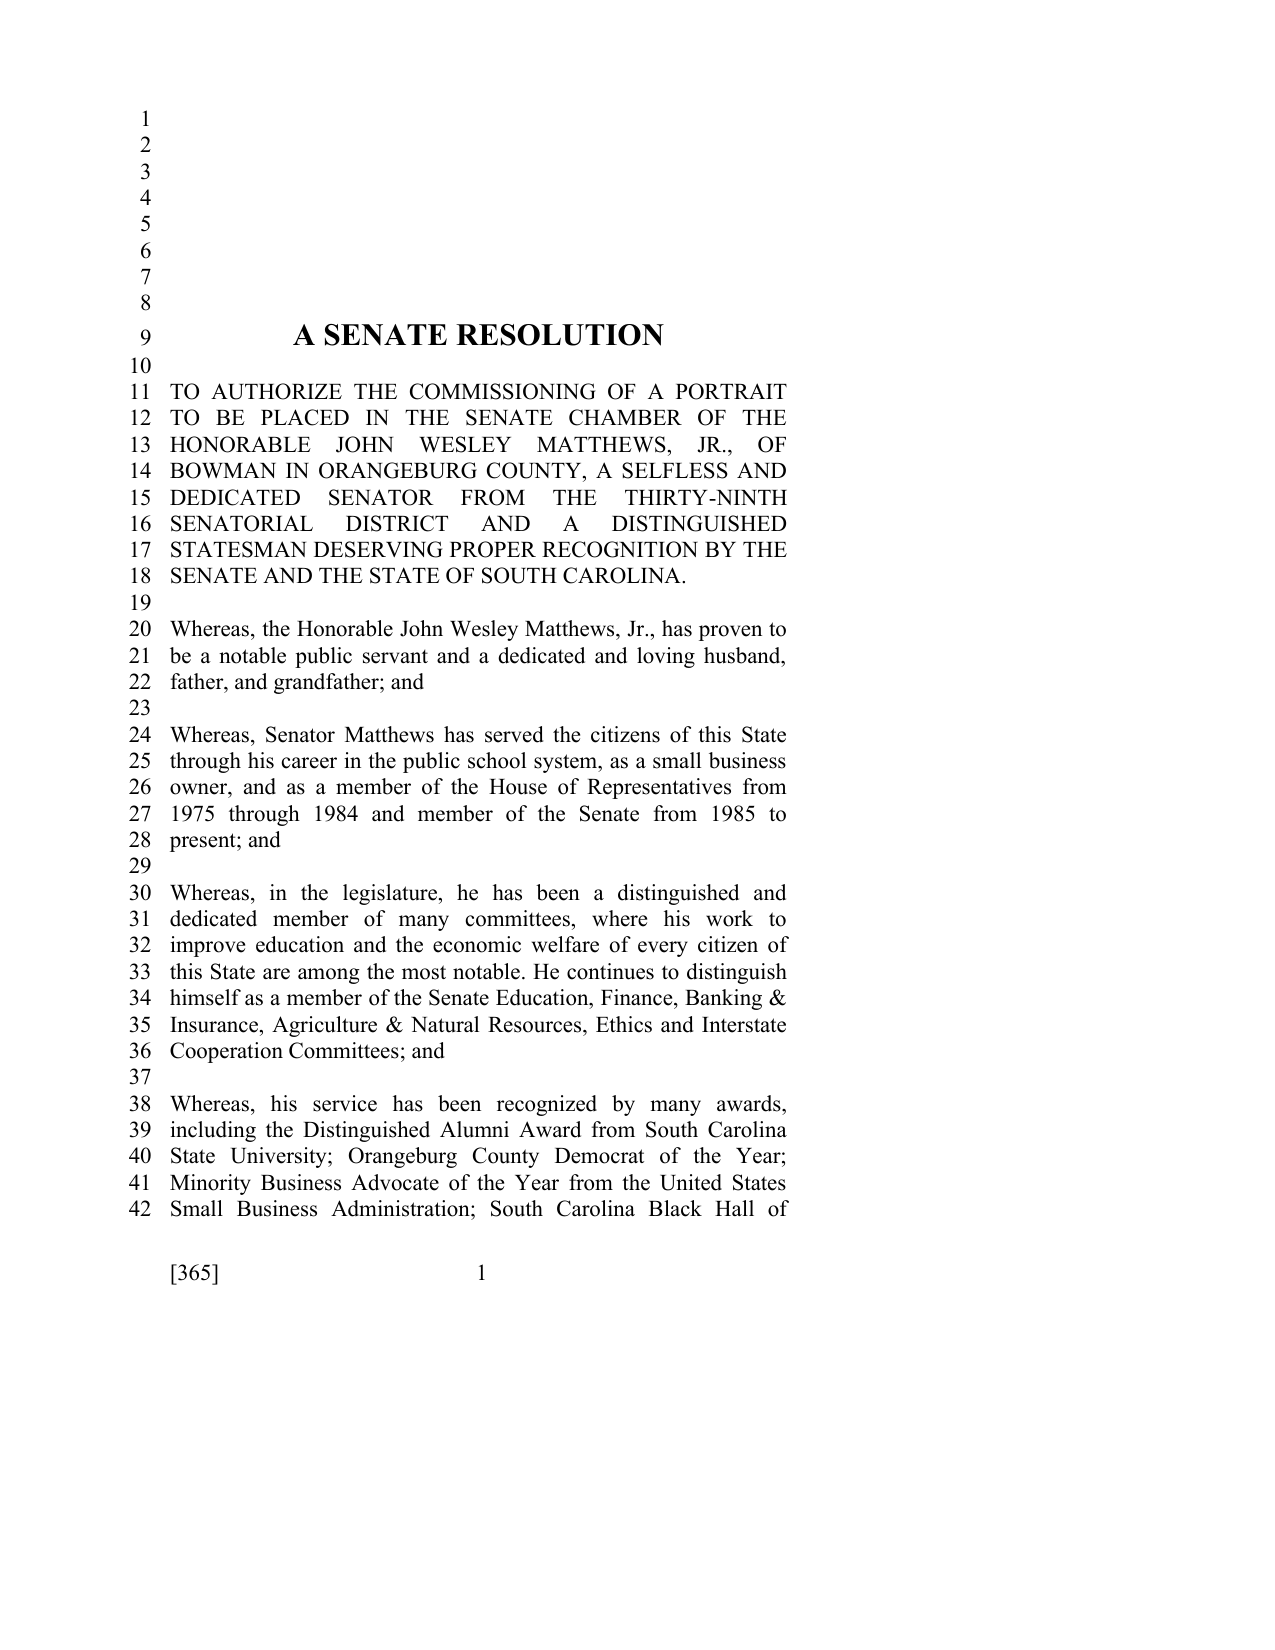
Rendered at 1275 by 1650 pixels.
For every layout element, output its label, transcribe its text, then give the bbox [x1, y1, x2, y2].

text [169, 1090, 787, 1221]
text Whereas, in the legislature, he has been a distinguished and dedicated member of many committees, where his work to improve education and the economic welfare of every citizen of this State are among the most notable. He continues to distinguish himself as a member of the Senate Education, Finance, Banking & Insurance, Agriculture & Natural Resources, Ethics and Interstate Cooperation Committees; and [169, 879, 787, 1063]
text Whereas, Senator Matthews has served the citizens of this State through his career in the public school system, as a small business owner, and as a member of the House of Representatives from 1975 through 1984 and member of the Senate from 1985 to present; and [169, 721, 787, 852]
text A SENATE RESOLUTION [169, 316, 787, 352]
text TO AUTHORIZE THE COMMISSIONING OF A PORTRAIT TO BE PLACED IN THE SENATE CHAMBER OF THE HONORABLE JOHN WESLEY MATTHEWS, JR., OF BOWMAN IN ORANGEBURG COUNTY, A SELFLESS AND DEDICATED SENATOR FROM THE THIRTY-NINTH SENATORIAL DISTRICT AND A DISTINGUISHED STATESMAN DESERVING PROPER RECOGNITION BY THE SENATE AND THE STATE OF SOUTH CAROLINA. [169, 378, 787, 589]
text Whereas, the Honorable John Wesley Matthews, Jr., has proven to be a notable public servant and a dedicated and loving husband, father, and grandfather; and [169, 615, 787, 694]
